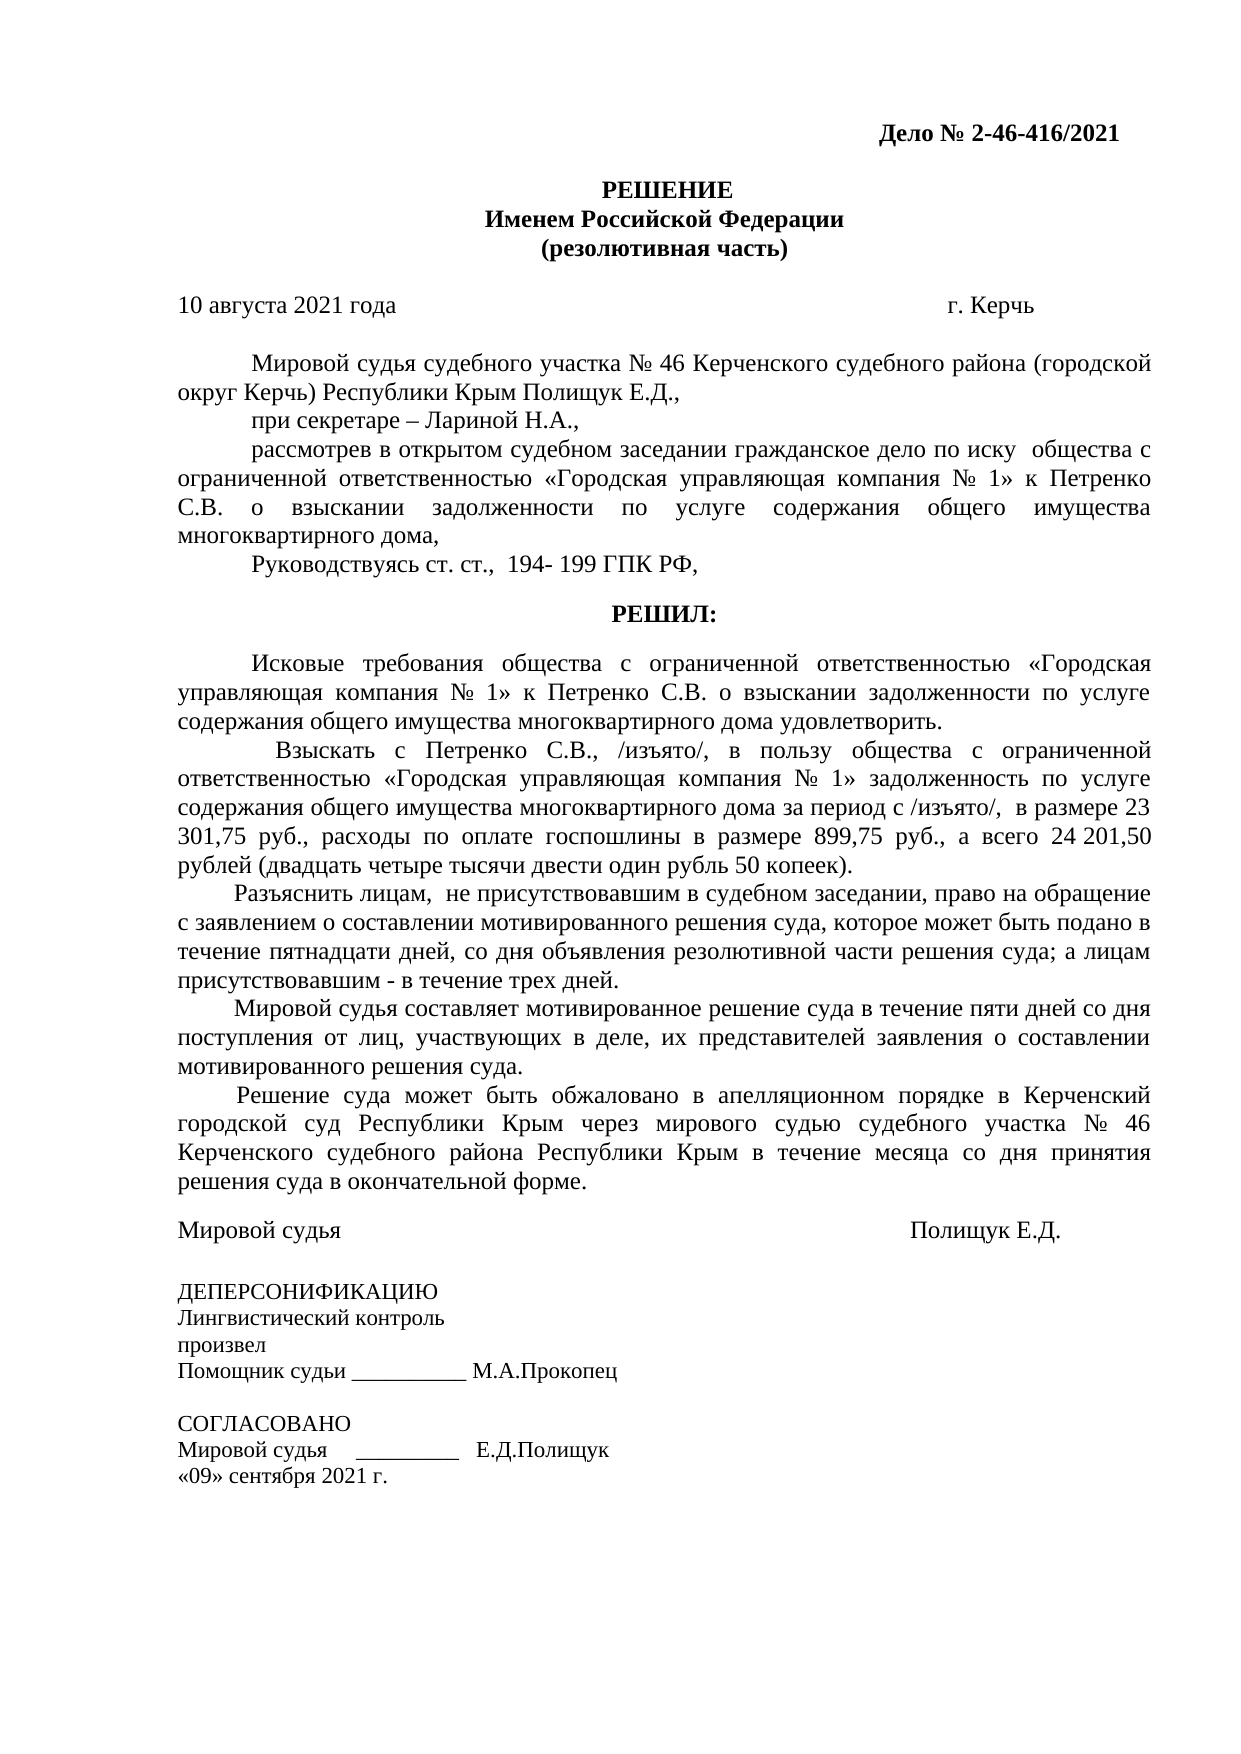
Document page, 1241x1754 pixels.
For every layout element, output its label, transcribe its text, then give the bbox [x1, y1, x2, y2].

text Мировой судья Полищук Е.Д. [177, 1216, 1152, 1244]
text Дело № 2-46-416/2021 [177, 118, 1152, 147]
text Решение суда может быть обжаловано в апелляционном порядке в Керченский городской суд Республики Крым через мирового судью судебного участка № 46 Керченского судебного района Республики Крым в течение месяца со дня принятия решения суда в окончательной форме. [177, 1080, 1152, 1195]
text РЕШИЛ: [177, 599, 1152, 628]
text Помощник судьи __________ М.А.Прокопец [177, 1357, 1152, 1383]
text произвел [177, 1331, 1152, 1357]
text Мировой судья составляет мотивированное решение суда в течение пяти дней со дня поступления от лиц, участвующих в деле, их представителей заявления о составлении мотивированного решения суда. [177, 993, 1152, 1080]
text Разъяснить лицам, не присутствовавшим в судебном заседании, право на обращение с заявлением о составлении мотивированного решения суда, которое может быть подано в течение пятнадцати дней, со дня объявления резолютивной части решения суда; а лицам присутствовавшим - в течение трех дней. [177, 878, 1152, 993]
text СОГЛАСОВАНО [177, 1410, 1152, 1436]
text рассмотрев в открытом судебном заседании гражданское дело по иску общества с ограниченной ответственностью «Городская управляющая компания № 1» к Петренко С.В. о взыскании задолженности по услуге содержания общего имущества многоквартирного дома, [177, 434, 1152, 549]
text Лингвистический контроль [177, 1304, 1152, 1331]
text Именем Российской Федерации [177, 204, 1152, 233]
text Исковые требования общества с ограниченной ответственностью «Городская управляющая компания № 1» к Петренко С.В. о взыскании задолженности по услуге содержания общего имущества многоквартирного дома удовлетворить. [177, 648, 1152, 735]
text 10 августа 2021 года г. Керчь [177, 291, 1152, 319]
text при секретаре – Лариной Н.А., [177, 406, 1152, 434]
text Мировой судья _________ Е.Д.Полищук [177, 1436, 1152, 1462]
text Взыскать с Петренко С.В., /изъято/, в пользу общества с ограниченной ответственностью «Городская управляющая компания № 1» задолженность по услуге содержания общего имущества многоквартирного дома за период с /изъято/, в размере 23 301,75 руб., расходы по оплате госпошлины в размере 899,75 руб., а всего 24 201,50 рублей (двадцать четыре тысячи двести один рубль 50 копеек). [177, 735, 1152, 878]
text Мировой судья судебного участка № 46 Керченского судебного района (городской округ Керчь) Республики Крым Полищук Е.Д., [177, 348, 1152, 406]
text РЕШЕНИЕ [177, 176, 1152, 204]
text ДЕПЕРСОНИФИКАЦИЮ [177, 1278, 1152, 1304]
text «09» сентября 2021 г. [177, 1462, 1152, 1489]
text (резолютивная часть) [177, 233, 1152, 262]
text Руководствуясь ст. ст., 194- 199 ГПК РФ, [177, 549, 1152, 578]
